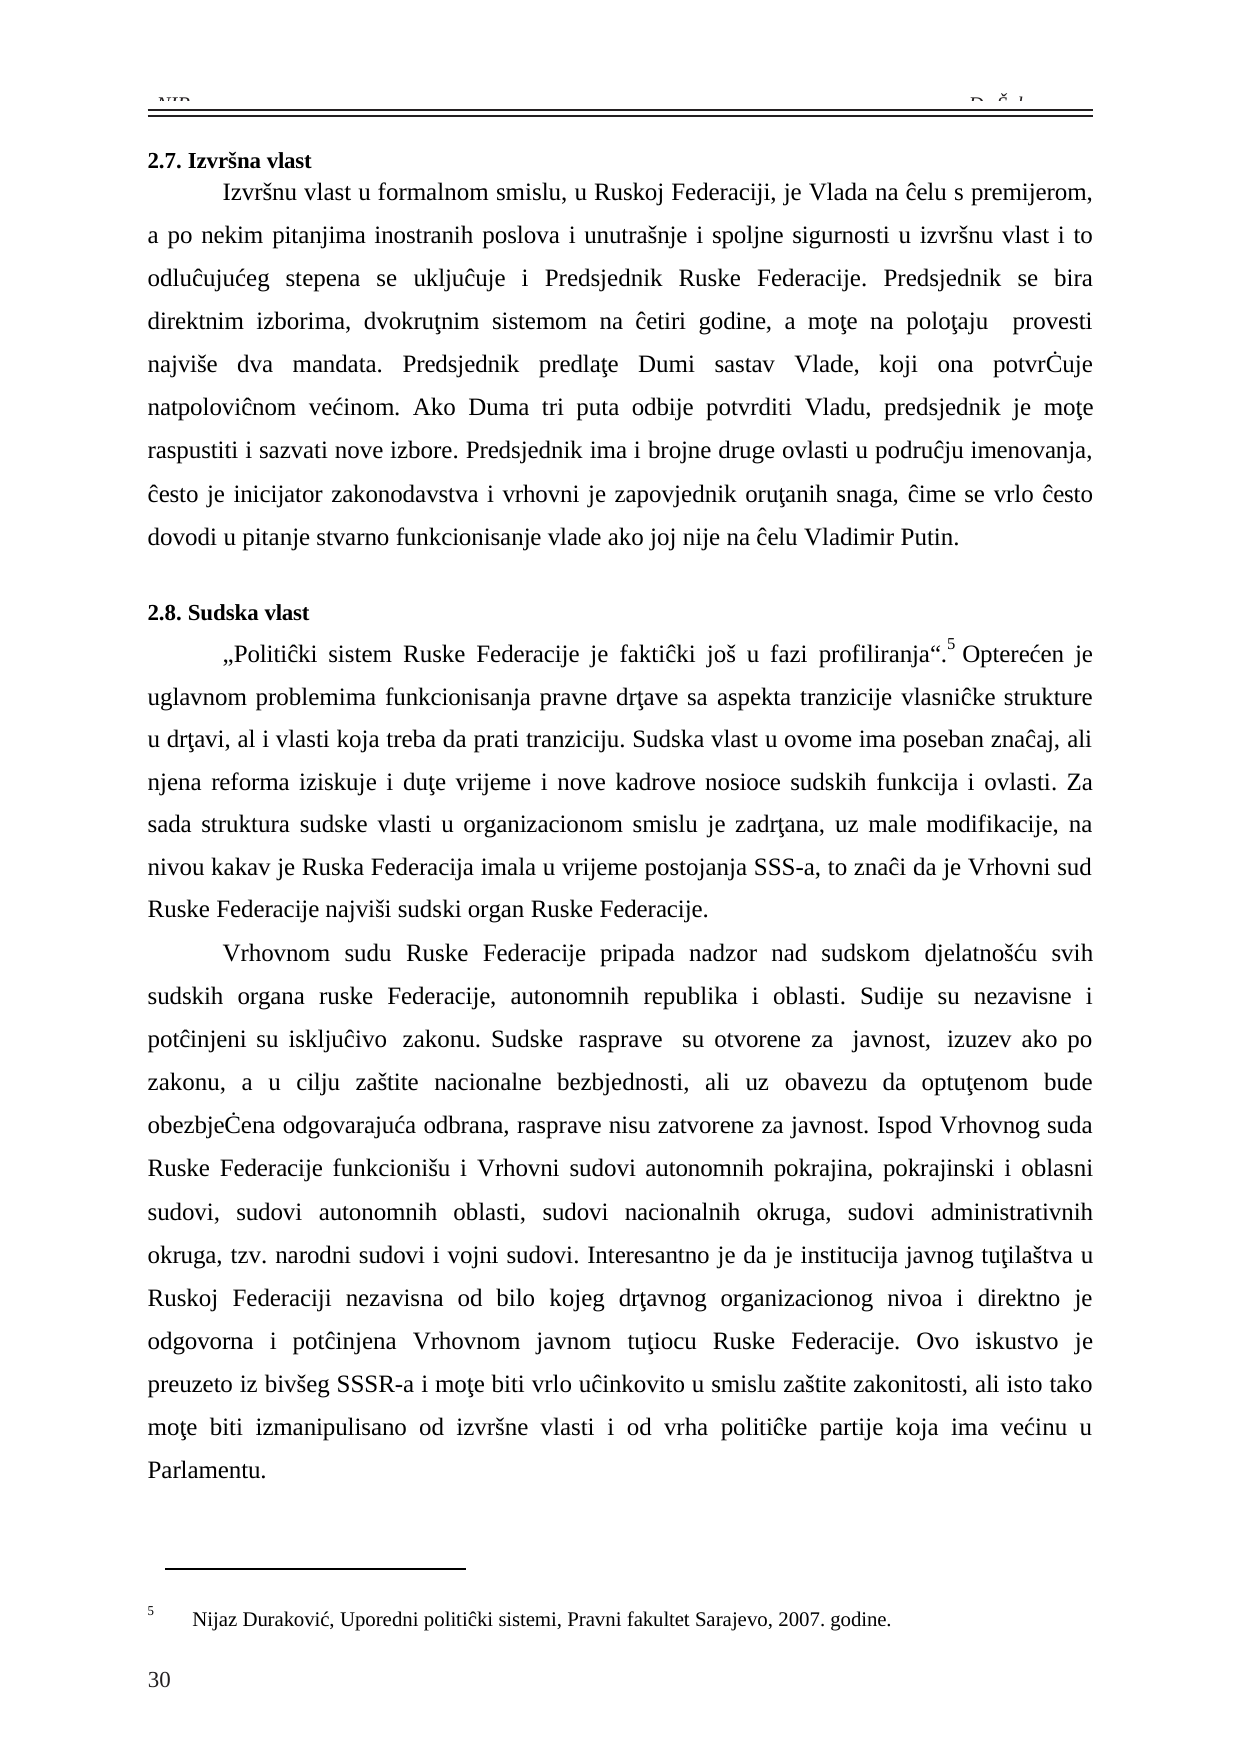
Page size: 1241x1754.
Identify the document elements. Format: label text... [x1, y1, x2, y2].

text Vrhovnom sudu Ruske Federacije pripada nadzor nad sudskom djelatnošću svih sudskih organa ruske Federacije, autonomnih republika i oblasti. Sudije su nezavisne i potĉinjeni su iskljuĉivo zakonu. Sudske rasprave su otvorene za javnost, izuzev ako po zakonu, a u cilju zaštite nacionalne bezbjednosti, ali uz obavezu da optuţenom bude obezbjeĊena odgovarajuća odbrana, rasprave nisu zatvorene za javnost. Ispod Vrhovnog suda Ruske Federacije funkcionišu i Vrhovni sudovi autonomnih pokrajina, pokrajinski i oblasni sudovi, sudovi autonomnih oblasti, sudovi nacionalnih okruga, sudovi administrativnih okruga, tzv. narodni sudovi i vojni sudovi. Interesantno je da je institucija javnog tuţilaštva u Ruskoj Federaciji nezavisna od bilo kojeg drţavnog organizacionog nivoa i direktno je odgovorna i potĉinjena Vrhovnom javnom tuţiocu Ruske Federacije. Ovo iskustvo je preuzeto iz bivšeg SSSR-a i moţe biti vrlo uĉinkovito u smislu zaštite zakonitosti, ali isto tako moţe biti izmanipulisano od izvršne vlasti i od vrha politiĉke partije koja ima većinu u Parlamentu. [147, 938, 1093, 1484]
text 30 [148, 1666, 1105, 1692]
list Izvršna vlast [147, 147, 1105, 173]
text Izvršnu vlast u formalnom smislu, u Ruskoj Federaciji, je Vlada na ĉelu s premijerom, a po nekim pitanjima inostranih poslova i unutrašnje i spoljne sigurnosti u izvršnu vlast i to odluĉujućeg stepena se ukljuĉuje i Predsjednik Ruske Federacije. Predsjednik se bira direktnim izborima, dvokruţnim sistemom na ĉetiri godine, a moţe na poloţaju provesti najviše dva mandata. Predsjednik predlaţe Dumi sastav Vlade, koji ona potvrĊuje natpoloviĉnom većinom. Ako Duma tri puta odbije potvrditi Vladu, predsjednik je moţe raspustiti i sazvati nove izbore. Predsjednik ima i brojne druge ovlasti u podruĉju imenovanja, ĉesto je inicijator zakonodavstva i vrhovni je zapovjednik oruţanih snaga, ĉime se vrlo ĉesto dovodi u pitanje stvarno funkcionisanje vlade ako joj nije na ĉelu Vladimir Putin. [147, 177, 1093, 551]
list Sudska vlast [147, 599, 1105, 625]
text „Politiĉki sistem Ruske Federacije je faktiĉki još u fazi profiliranja“.5 Opterećen je uglavnom problemima funkcionisanja pravne drţave sa aspekta tranzicije vlasniĉke strukture u drţavi, al i vlasti koja treba da prati tranziciju. Sudska vlast u ovome ima poseban znaĉaj, ali njena reforma iziskuje i duţe vrijeme i nove kadrove nosioce sudskih funkcija i ovlasti. Za sada struktura sudske vlasti u organizacionom smislu je zadrţana, uz male modifikacije, na nivou kakav je Ruska Federacija imala u vrijeme postojanja SSS-a, to znaĉi da je Vrhovni sud Ruske Federacije najviši sudski organ Ruske Federacije. [147, 634, 1093, 923]
text 5 Nijaz Duraković, Uporedni politiĉki sistemi, Pravni fakultet Sarajevo, 2007. godine. [147, 1603, 1105, 1631]
